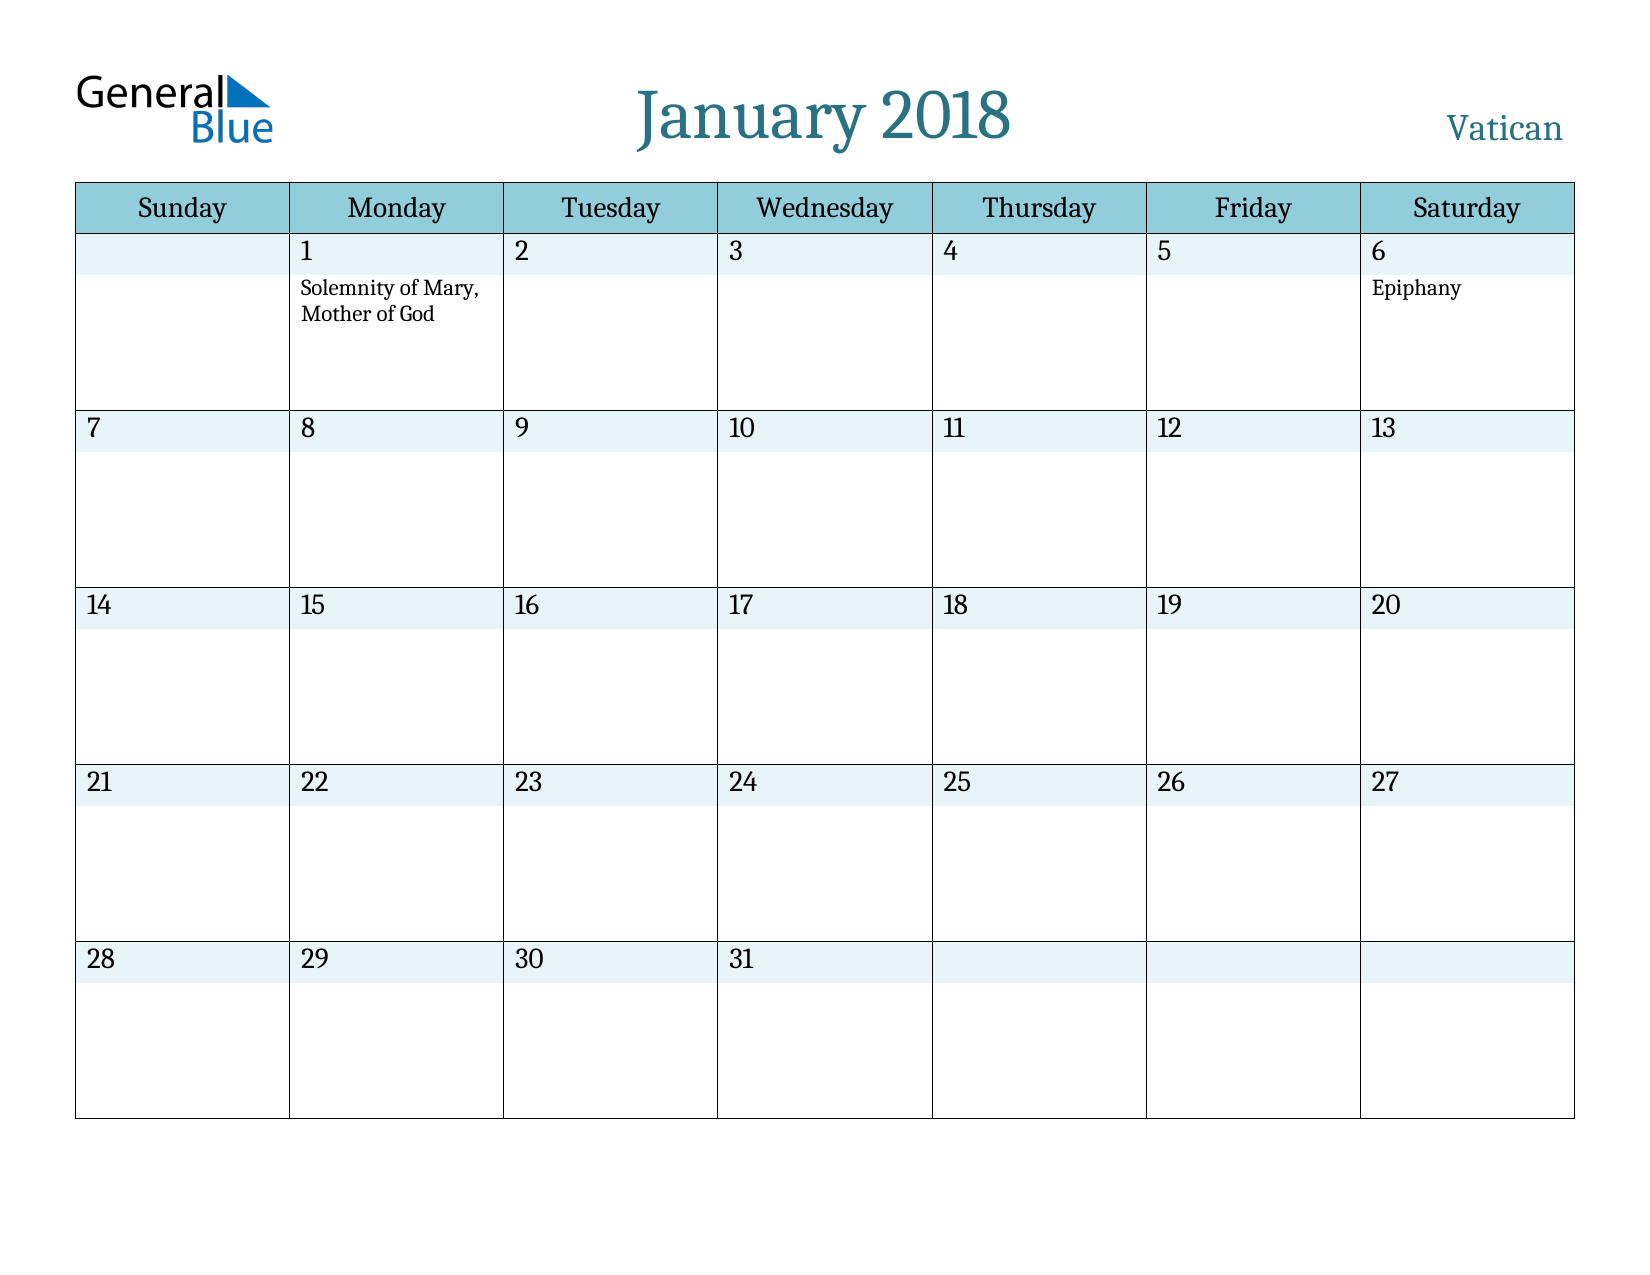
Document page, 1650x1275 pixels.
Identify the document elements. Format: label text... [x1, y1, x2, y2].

table_cell [933, 806, 1146, 941]
table_cell [1361, 806, 1574, 941]
table_cell [290, 806, 503, 941]
table_cell 31 [718, 942, 932, 983]
table_cell 3 [718, 234, 932, 275]
table_cell [718, 452, 932, 587]
table_cell 8 [290, 411, 503, 452]
table_cell 25 [933, 765, 1146, 806]
table_cell [718, 983, 932, 1118]
table_cell 11 [933, 411, 1146, 452]
table_cell [1361, 452, 1574, 587]
table_cell 9 [504, 411, 717, 452]
table_cell [76, 629, 289, 764]
table_cell Saturday [1361, 183, 1574, 233]
table_cell [1361, 942, 1574, 983]
table_cell [1147, 806, 1360, 941]
table_cell [1147, 452, 1360, 587]
table_cell 29 [290, 942, 503, 983]
table_cell [504, 275, 717, 410]
table_cell 12 [1147, 411, 1360, 452]
table_cell 4 [933, 234, 1146, 275]
table_cell Epiphany [1361, 275, 1574, 410]
table_cell [504, 629, 717, 764]
table_cell [76, 234, 289, 275]
table_cell Thursday [933, 183, 1146, 233]
table_cell 13 [1361, 411, 1574, 452]
table_cell [76, 983, 289, 1118]
table_cell [76, 806, 289, 941]
table_cell 2 [504, 234, 717, 275]
table_cell 24 [718, 765, 932, 806]
table_cell 15 [290, 588, 503, 629]
table_cell [1147, 983, 1360, 1118]
table_cell 7 [76, 411, 289, 452]
table_cell 14 [76, 588, 289, 629]
table_cell [1147, 942, 1360, 983]
table_cell 23 [504, 765, 717, 806]
table_cell 22 [290, 765, 503, 806]
table_cell 28 [76, 942, 289, 983]
table_cell 17 [718, 588, 932, 629]
table_cell [1361, 983, 1574, 1118]
table_cell [290, 452, 503, 587]
picture [77, 75, 273, 143]
table_cell [933, 275, 1146, 410]
table_cell [933, 942, 1146, 983]
table_cell Friday [1147, 183, 1360, 233]
table_cell 21 [76, 765, 289, 806]
table_cell [933, 452, 1146, 587]
table_cell 26 [1147, 765, 1360, 806]
table_cell [718, 806, 932, 941]
table_cell [504, 983, 717, 1118]
table_cell [290, 983, 503, 1118]
table_cell [933, 629, 1146, 764]
table_cell 6 [1361, 234, 1574, 275]
table_cell Solemnity of Mary, Mother of God [290, 275, 503, 410]
table_cell 20 [1361, 588, 1574, 629]
table_cell Wednesday [718, 183, 932, 233]
table_cell Monday [290, 183, 503, 233]
table_cell Sunday [76, 183, 289, 233]
table_header January 2018 [504, 75, 1146, 182]
table_cell [290, 629, 503, 764]
table_cell 19 [1147, 588, 1360, 629]
table_cell [1147, 275, 1360, 410]
table_cell [718, 275, 932, 410]
table_cell 18 [933, 588, 1146, 629]
table_cell 27 [1361, 765, 1574, 806]
table_cell [718, 629, 932, 764]
table_cell 30 [504, 942, 717, 983]
table_cell [504, 806, 717, 941]
table_cell [933, 983, 1146, 1118]
table_header Vatican [1146, 75, 1574, 182]
table_cell 1 [290, 234, 503, 275]
table_cell [76, 275, 289, 410]
table_cell [504, 452, 717, 587]
table_cell 16 [504, 588, 717, 629]
table_cell [1361, 629, 1574, 764]
table_cell 10 [718, 411, 932, 452]
table_header [76, 75, 503, 182]
table_cell [76, 452, 289, 587]
table_cell Tuesday [504, 183, 717, 233]
table_cell 5 [1147, 234, 1360, 275]
table_cell [1147, 629, 1360, 764]
